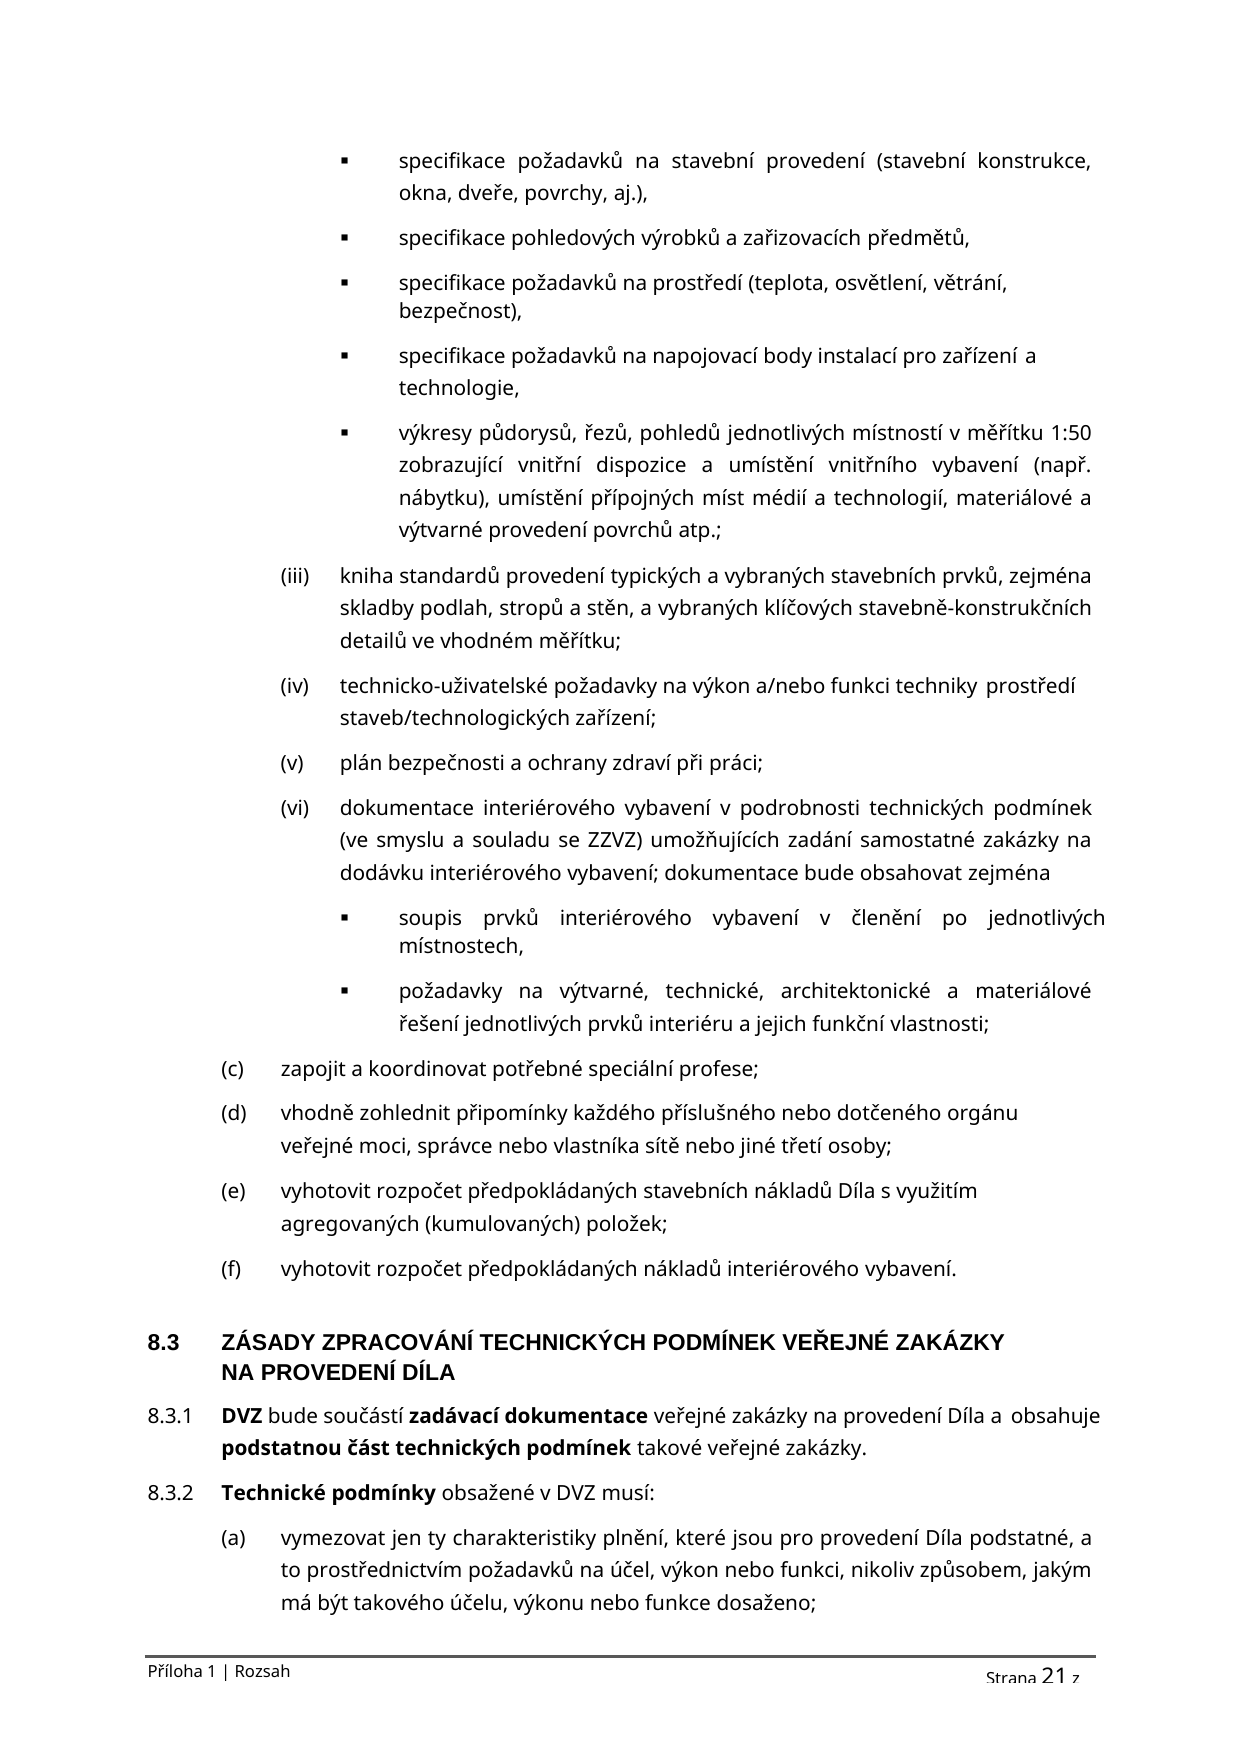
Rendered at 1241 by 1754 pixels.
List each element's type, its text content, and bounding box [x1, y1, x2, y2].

list DVZ bude součástí zadávací dokumentace veřejné zakázky na provedení Díla a obsahuje [147, 1401, 1107, 1430]
text technologie, [398, 373, 1107, 402]
list vymezovat jen ty charakteristiky plnění, které jsou pro provedení Díla podstatné, a to prostřednictvím požadavků na účel, výkon nebo funkci, nikoliv způsobem, jakým má být takového účelu, výkonu nebo funkce dosaženo; [221, 1523, 1093, 1617]
list vhodně zohlednit připomínky každého příslušného nebo dotčeného orgánu veřejné moci, správce nebo vlastníka sítě nebo jiné třetí osoby; [221, 1098, 1093, 1159]
list dokumentace interiérového vybavení v podrobnosti technických podmínek (ve smyslu a souladu se ZZVZ) umožňujících zadání samostatné zakázky na dodávku interiérového vybavení; dokumentace bude obsahovat zejména [281, 793, 1093, 886]
list soupis prvků interiérového vybavení v členění po jednotlivých místnostech, [339, 903, 1107, 960]
subtitle ZÁSADY ZPRACOVÁNÍ TECHNICKÝCH PODMÍNEK VEŘEJNÉ ZAKÁZKY NA PROVEDENÍ DÍLA [147, 1329, 1006, 1385]
list specifikace požadavků na stavební provedení (stavební konstrukce, okna, dveře, povrchy, aj.), [339, 146, 1092, 207]
list výkresy půdorysů, řezů, pohledů jednotlivých místností v měřítku 1:50 zobrazující vnitřní dispozice a umístění vnitřního vybavení (např. nábytku), umístění přípojných míst médií a technologií, materiálové a výtvarné provedení povrchů atp.; [339, 418, 1093, 544]
list specifikace požadavků na napojovací body instalací pro zařízení a [339, 341, 1107, 369]
list vyhotovit rozpočet předpokládaných nákladů interiérového vybavení. [221, 1254, 1107, 1282]
list kniha standardů provedení typických a vybraných stavebních prvků, zejména skladby podlah, stropů a stěn, a vybraných klíčových stavebně-konstrukčních detailů ve vhodném měřítku; [281, 561, 1093, 654]
list plán bezpečnosti a ochrany zdraví při práci; [280, 748, 1107, 777]
list specifikace požadavků na prostředí (teplota, osvětlení, větrání, bezpečnost), [339, 268, 1107, 325]
list Technické podmínky obsažené v DVZ musí: [147, 1478, 1107, 1507]
list technicko-uživatelské požadavky na výkon a/nebo funkci techniky prostředí [280, 671, 1107, 699]
text podstatnou část technických podmínek takové veřejné zakázky. [221, 1433, 1107, 1462]
list požadavky na výtvarné, technické, architektonické a materiálové řešení jednotlivých prvků interiéru a jejich funkční vlastnosti; [339, 976, 1092, 1037]
text staveb/technologických zařízení; [339, 703, 1107, 732]
list specifikace pohledových výrobků a zařizovacích předmětů, [339, 223, 1107, 252]
list vyhotovit rozpočet předpokládaných stavebních nákladů Díla s využitím agregovaných (kumulovaných) položek; [221, 1176, 1093, 1237]
list zapojit a koordinovat potřebné speciální profese; [221, 1054, 1107, 1082]
